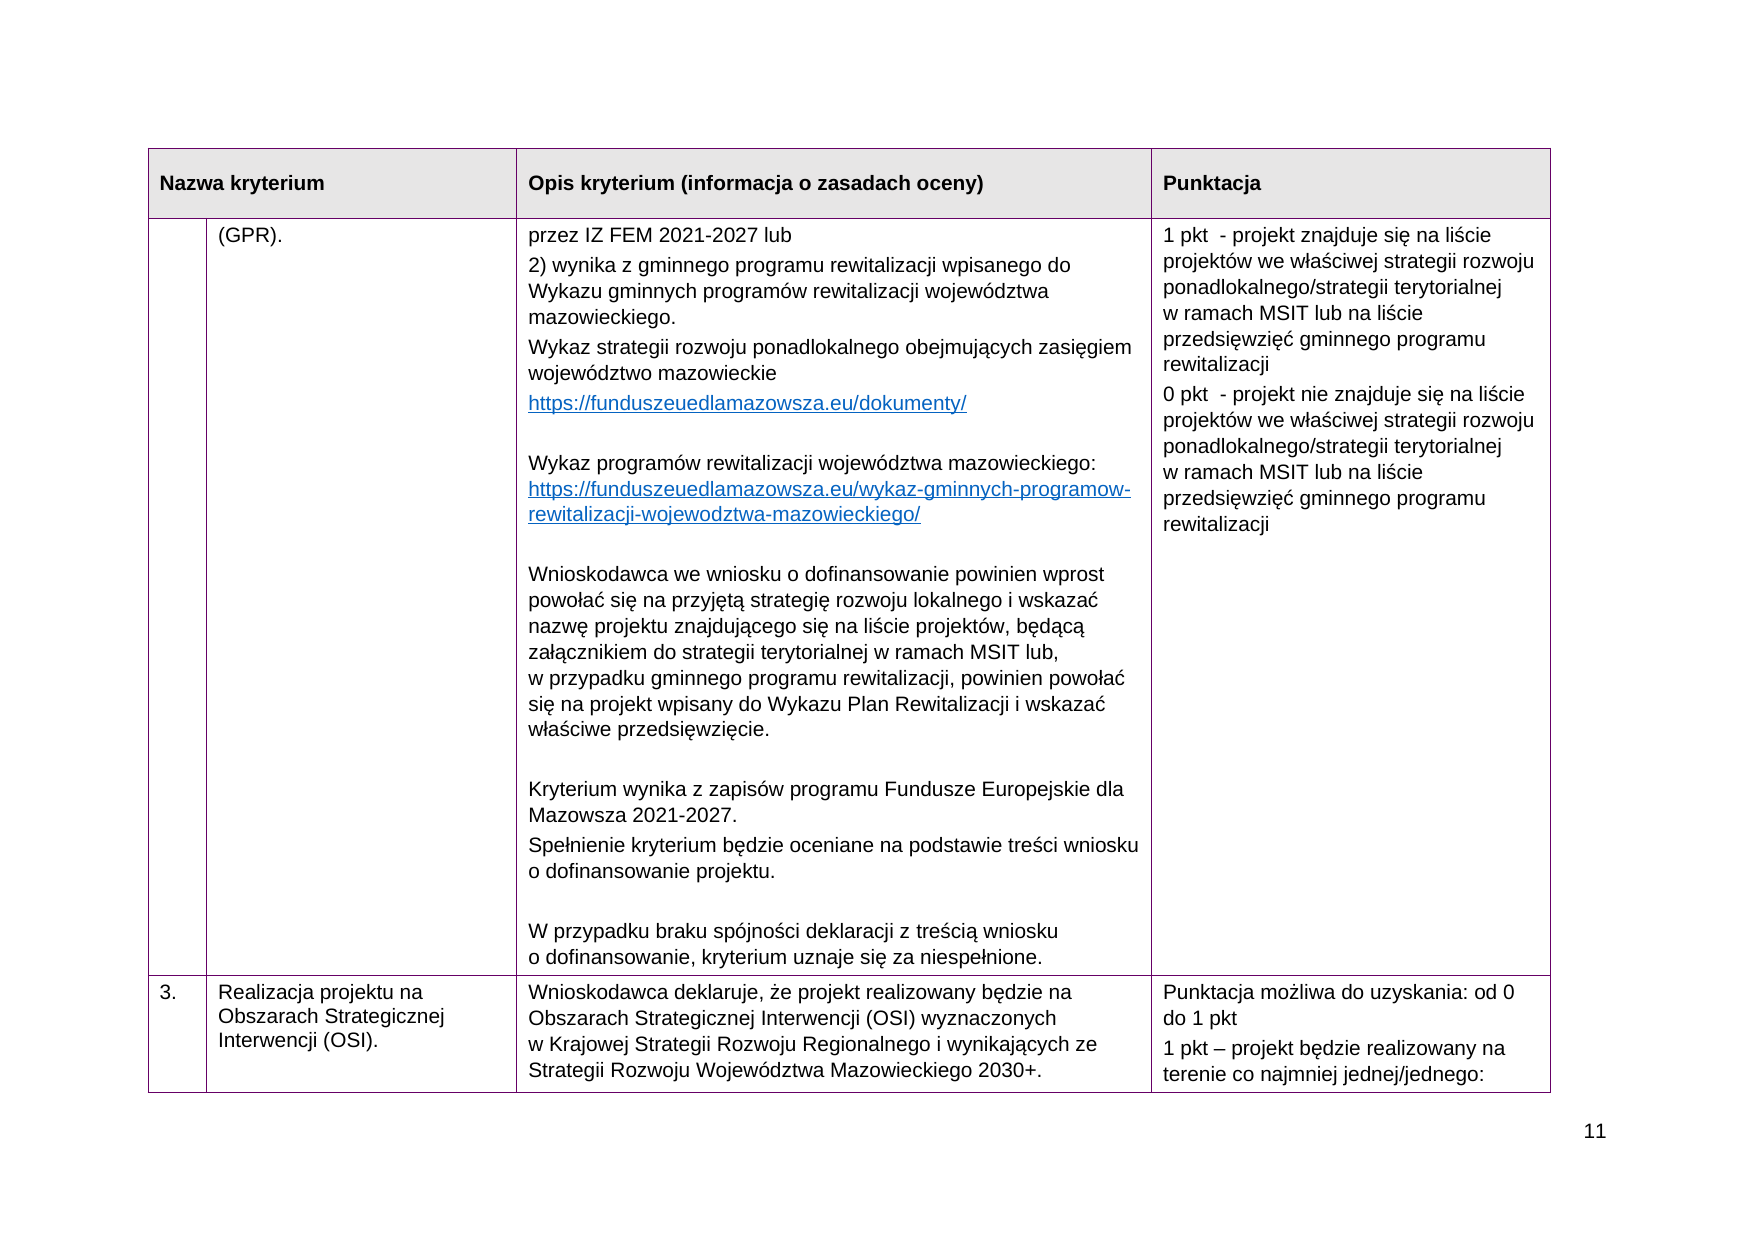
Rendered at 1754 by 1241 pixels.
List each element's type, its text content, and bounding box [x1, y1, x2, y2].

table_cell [207, 976, 516, 1092]
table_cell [517, 976, 1151, 1092]
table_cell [207, 219, 516, 975]
table_header Opis kryterium (informacja o zasadach oceny) [517, 149, 1151, 218]
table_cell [1152, 976, 1550, 1092]
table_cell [517, 219, 1151, 975]
table_cell 2. [149, 219, 206, 975]
table_header Punktacja [1152, 149, 1550, 218]
table_header Nazwa kryterium [149, 149, 516, 218]
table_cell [1152, 219, 1550, 975]
table_cell 3. [149, 976, 206, 1092]
